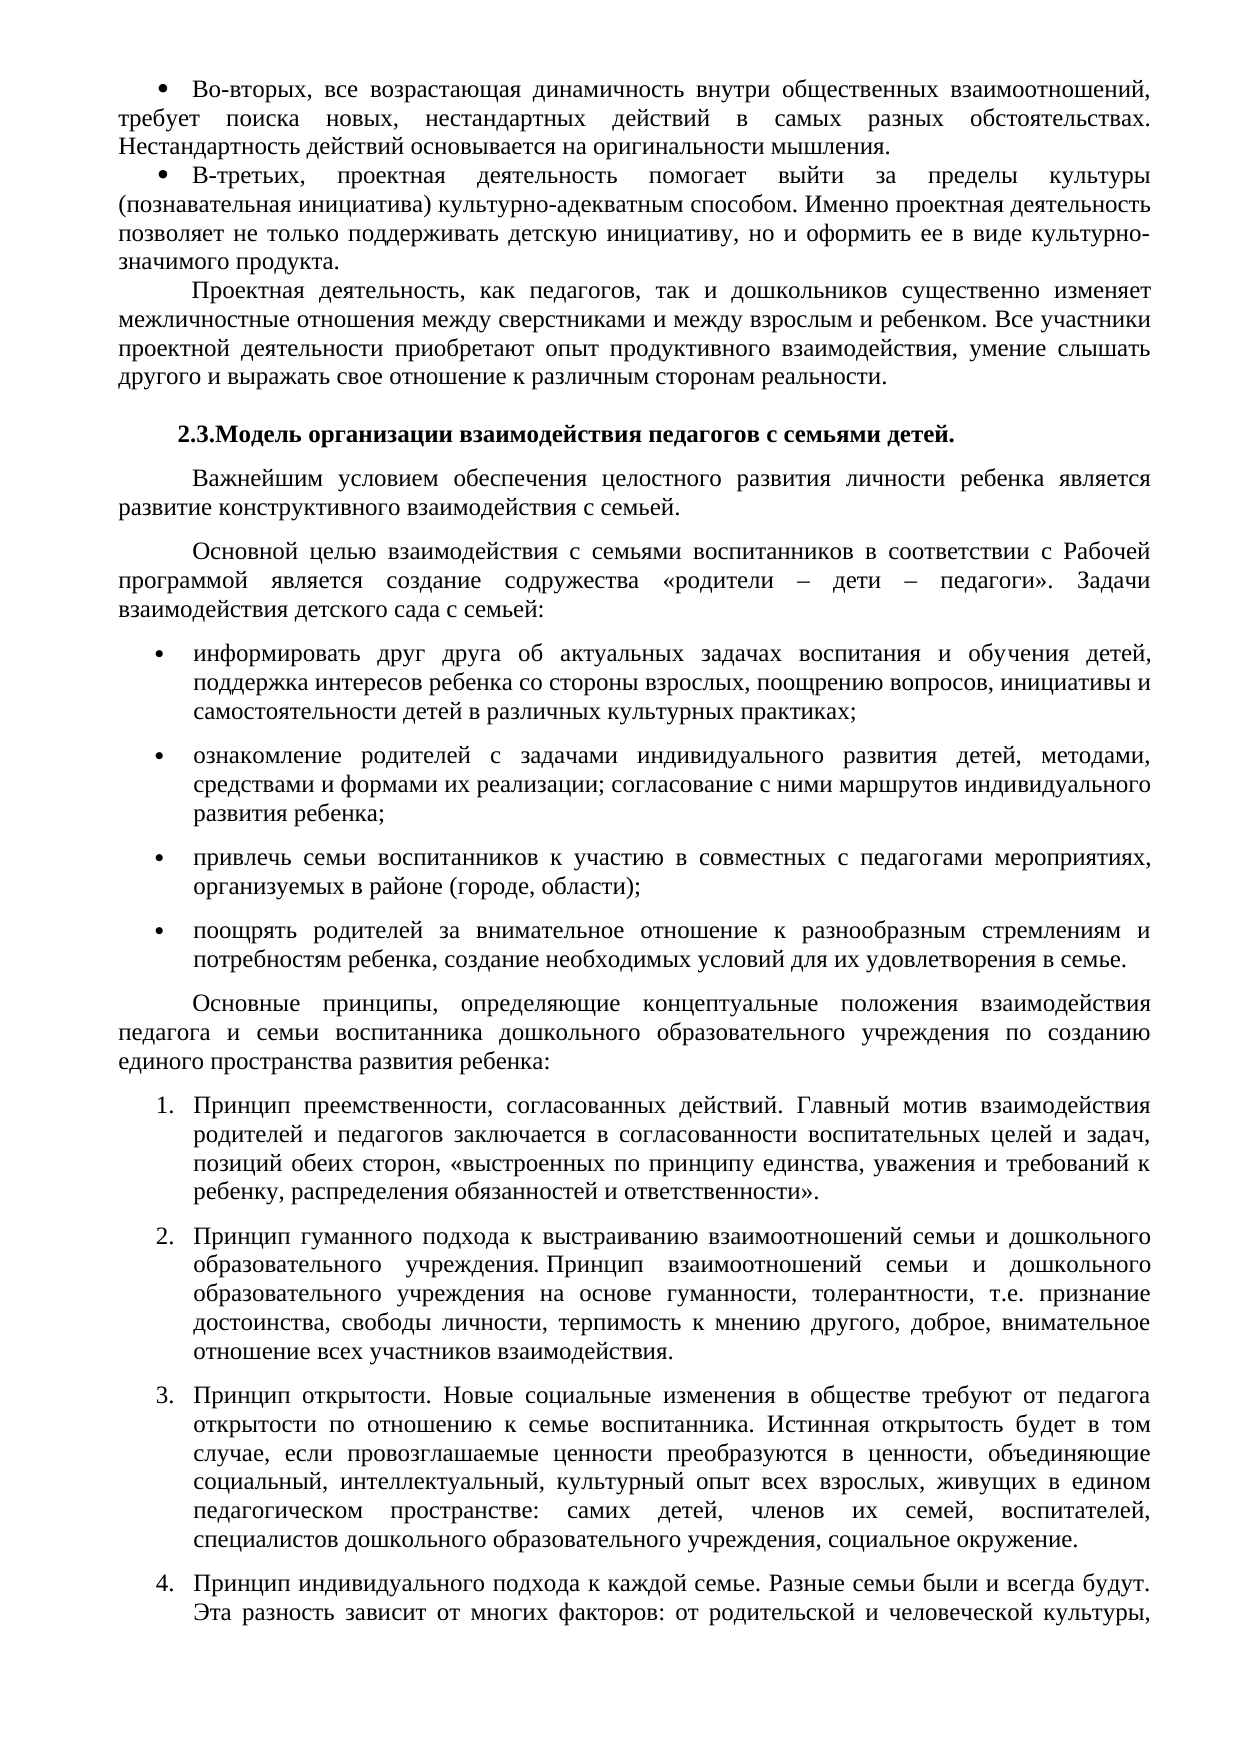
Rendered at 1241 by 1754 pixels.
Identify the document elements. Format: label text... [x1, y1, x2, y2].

list привлечь семьи воспитанников к участию в совместных с педагогами мероприятиях, организуемых в районе (городе, области); [156, 842, 1152, 899]
text Проектная деятельность, как педагогов, так и дошкольников существенно изменяет межличностные отношения между сверстниками и между взрослым и ребенком. Все участники проектной деятельности приобретают опыт продуктивного взаимодействия, умение слышать другого и выражать свое отношение к различным сторонам реальности. [118, 275, 1152, 390]
text Важнейшим условием обеспечения целостного развития личности ребенка является развитие конструктивного взаимодействия с семьей. [118, 463, 1152, 521]
text Основные принципы, определяющие концептуальные положения взаимодействия педагога и семьи воспитанника дошкольного образовательного учреждения по созданию единого пространства развития ребенка: [118, 988, 1152, 1074]
list Принцип преемственности, согласованных действий. Главный мотив взаимодействия родителей и педагогов заключается в согласованности воспитательных целей и задач, позиций обеих сторон, «выстроенных по принципу единства, уважения и требований к ребенку, распределения обязанностей и ответственности». [156, 1090, 1152, 1205]
list Во-вторых, все возрастающая динамичность внутри общественных взаимоотношений, требует поиска новых, нестандартных действий в самых разных обстоятельствах. Нестандартность действий основывается на оригинальности мышления. [118, 74, 1152, 160]
list ознакомление родителей с задачами индивидуального развития детей, методами, средствами и формами их реализации; согласование с ними маршрутов индивидуального развития ребенка; [156, 740, 1152, 826]
list В-третьих, проектная деятельность помогает выйти за пределы культуры (познавательная инициатива) культурно-адекватным способом. Именно проектная деятельность позволяет не только поддерживать детскую инициативу, но и оформить ее в виде культурно-значимого продукта. [118, 160, 1152, 275]
text Основной целью взаимодействия с семьями воспитанников в соответствии с Рабочей программой является создание содружества «родители – дети – педагоги». Задачи взаимодействия детского сада с семьей: [118, 536, 1152, 623]
list Принцип гуманного подхода к выстраиванию взаимоотношений семьи и дошкольного образовательного учреждения. Принцип взаимоотношений семьи и дошкольного образовательного учреждения на основе гуманности, толерантности, т.е. признание достоинства, свободы личности, терпимость к мнению другого, доброе, внимательное отношение всех участников взаимодействия. [156, 1221, 1152, 1364]
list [156, 1568, 1152, 1626]
list информировать друг друга об актуальных задачах воспитания и обучения детей, поддержка интересов ребенка со стороны взрослых, поощрению вопросов, инициативы и самостоятельности детей в различных культурных практиках; [156, 638, 1152, 724]
text 2.3.Модель организации взаимодействия педагогов с семьями детей. [118, 419, 1152, 448]
list поощрять родителей за внимательное отношение к разнообразным стремлениям и потребностям ребенка, создание необходимых условий для их удовлетворения в семье. [156, 915, 1152, 973]
list Принцип открытости. Новые социальные изменения в обществе требуют от педагога открытости по отношению к семье воспитанника. Истинная открытость будет в том случае, если провозглашаемые ценности преобразуются в ценности, объединяющие социальный, интеллектуальный, культурный опыт всех взрослых, живущих в едином педагогическом пространстве: самих детей, членов их семей, воспитателей, специалистов дошкольного образовательного учреждения, социальное окружение. [156, 1380, 1152, 1553]
